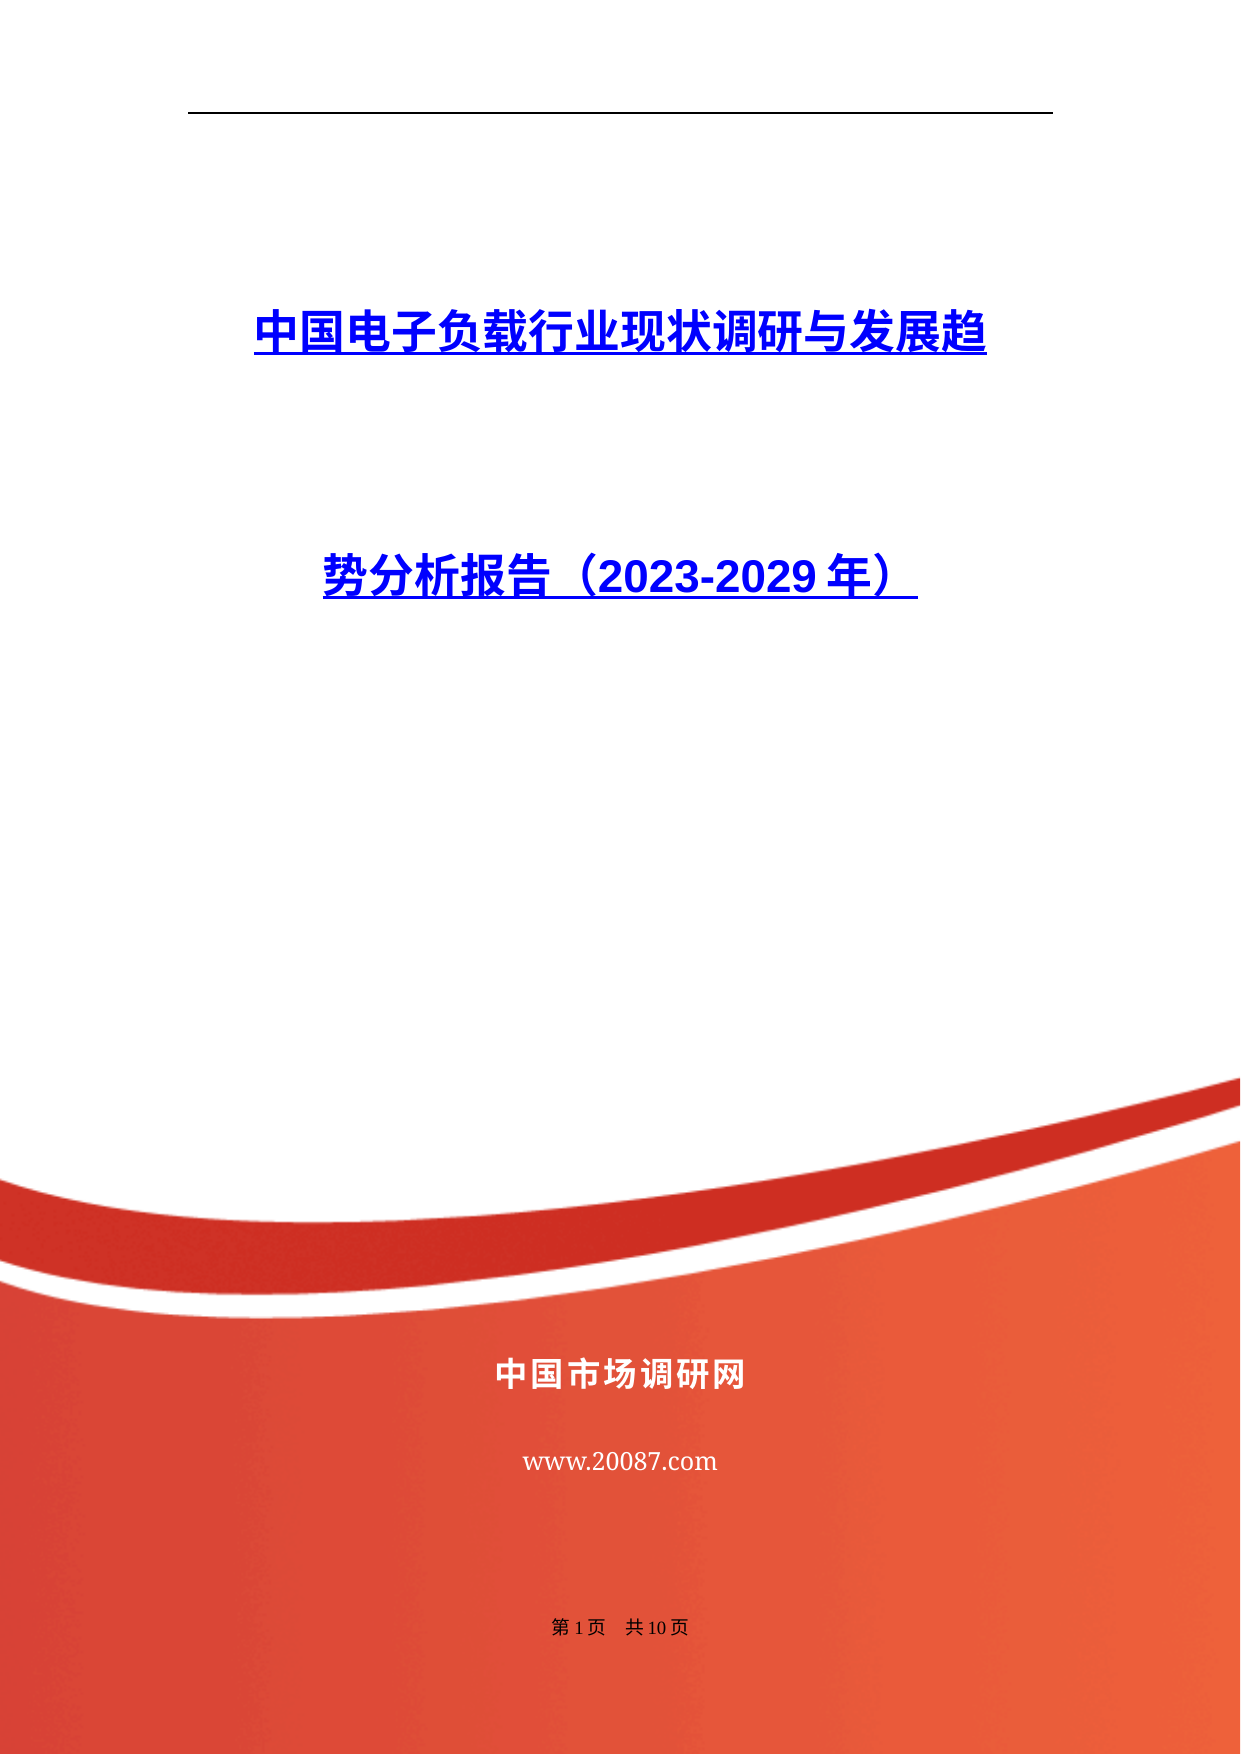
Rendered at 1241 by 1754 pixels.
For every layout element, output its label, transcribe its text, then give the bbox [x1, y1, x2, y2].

table_header 中国电子负载行业现状调研与发展趋势分析报告（2023-2029年） [188, 207, 1053, 773]
picture [0, 1006, 1241, 1754]
subtitle 中国市场调研网 [187, 1339, 1053, 1404]
text www.20087.com [187, 1428, 1053, 1493]
